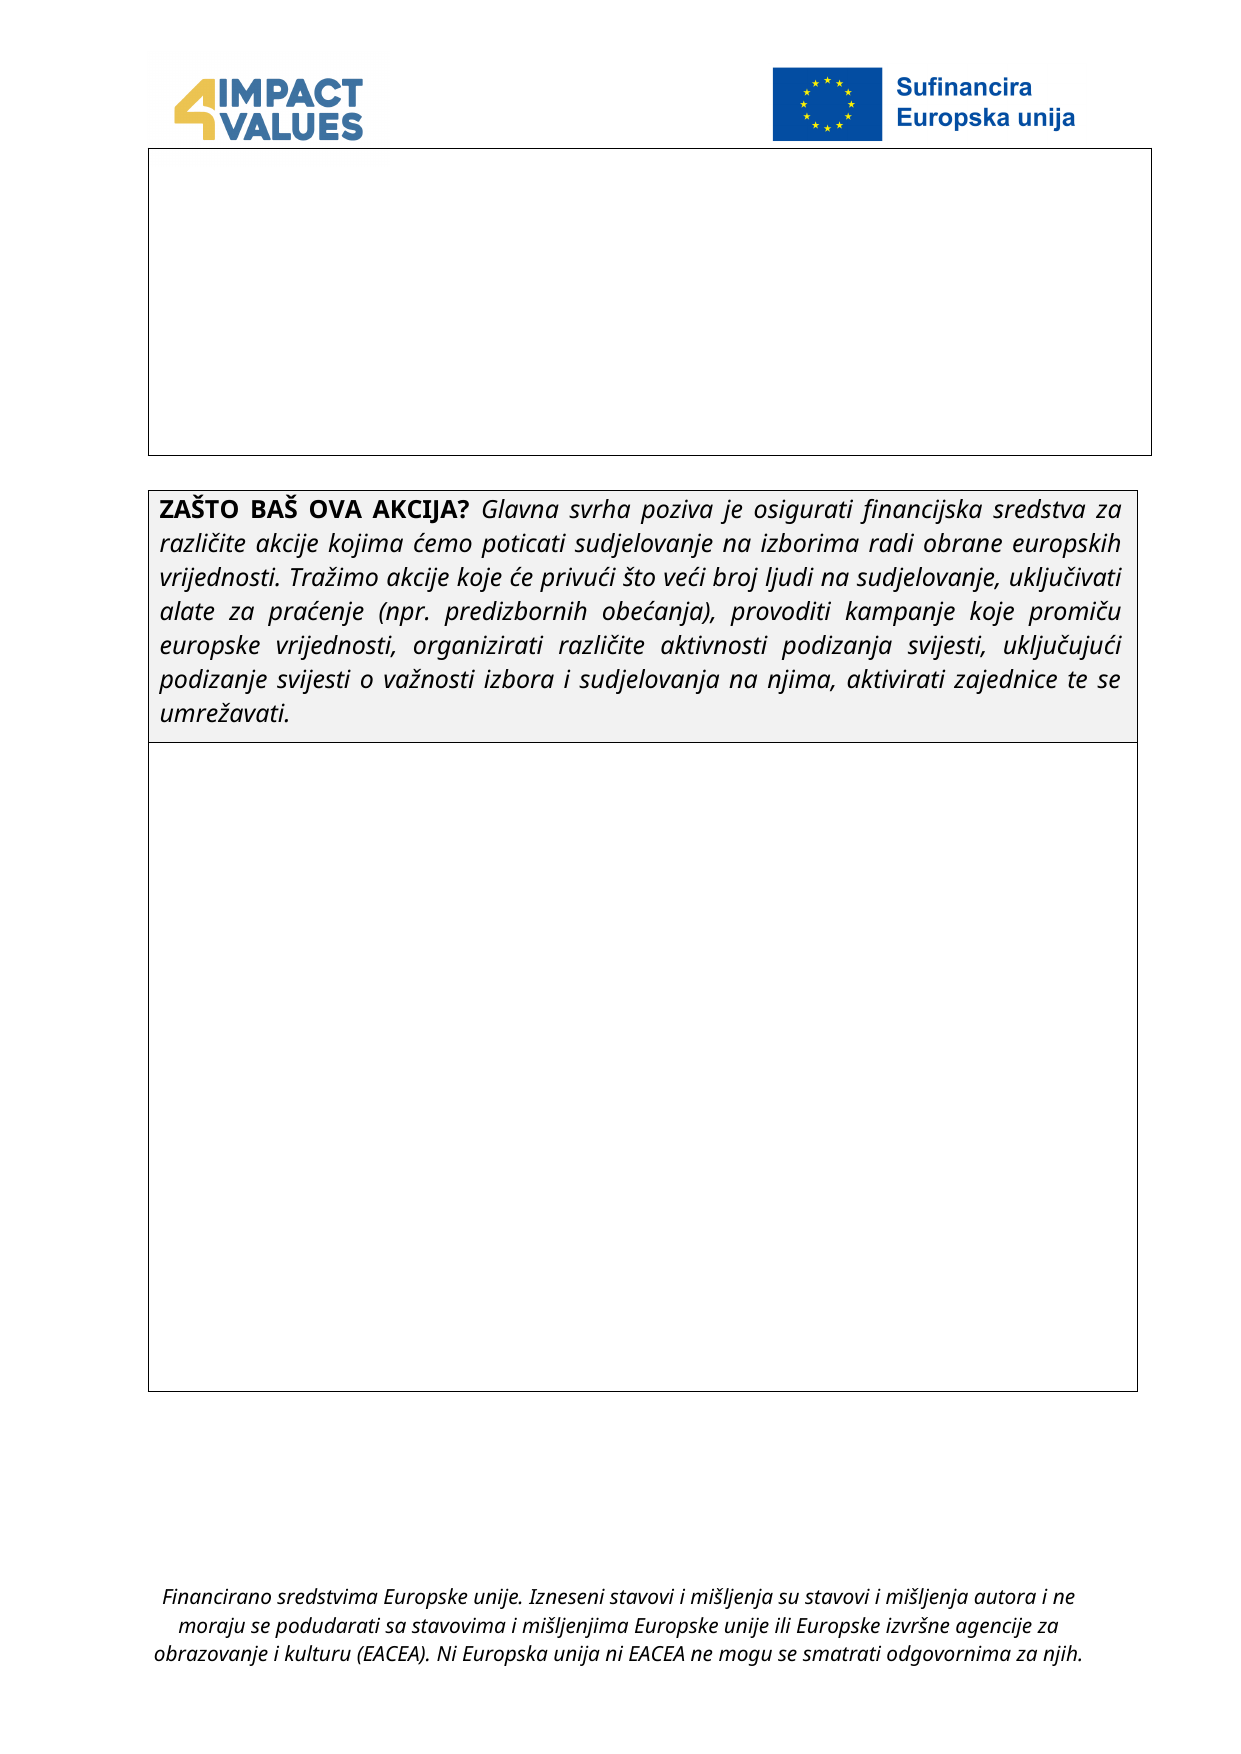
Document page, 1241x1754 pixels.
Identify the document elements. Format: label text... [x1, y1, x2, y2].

table_cell [149, 149, 1151, 455]
table_header ZAŠTO BAŠ OVA AKCIJA? Glavna svrha poziva je osigurati financijska sredstva za različite akcije kojima ćemo poticati sudjelovanje na izborima radi obrane europskih vrijednosti. Tražimo akcije koje će privući što veći broj ljudi na sudjelovanje, uključivati alate za praćenje (npr. predizbornih obećanja), provoditi kampanje koje promiču europske vrijednosti, organizirati različite aktivnosti podizanja svijesti, uključujući podizanje svijesti o važnosti izbora i sudjelovanja na njima, aktivirati zajednice te se umrežavati. [149, 491, 1137, 742]
picture [768, 63, 1087, 146]
picture [147, 51, 390, 148]
table_cell [149, 743, 1137, 1391]
